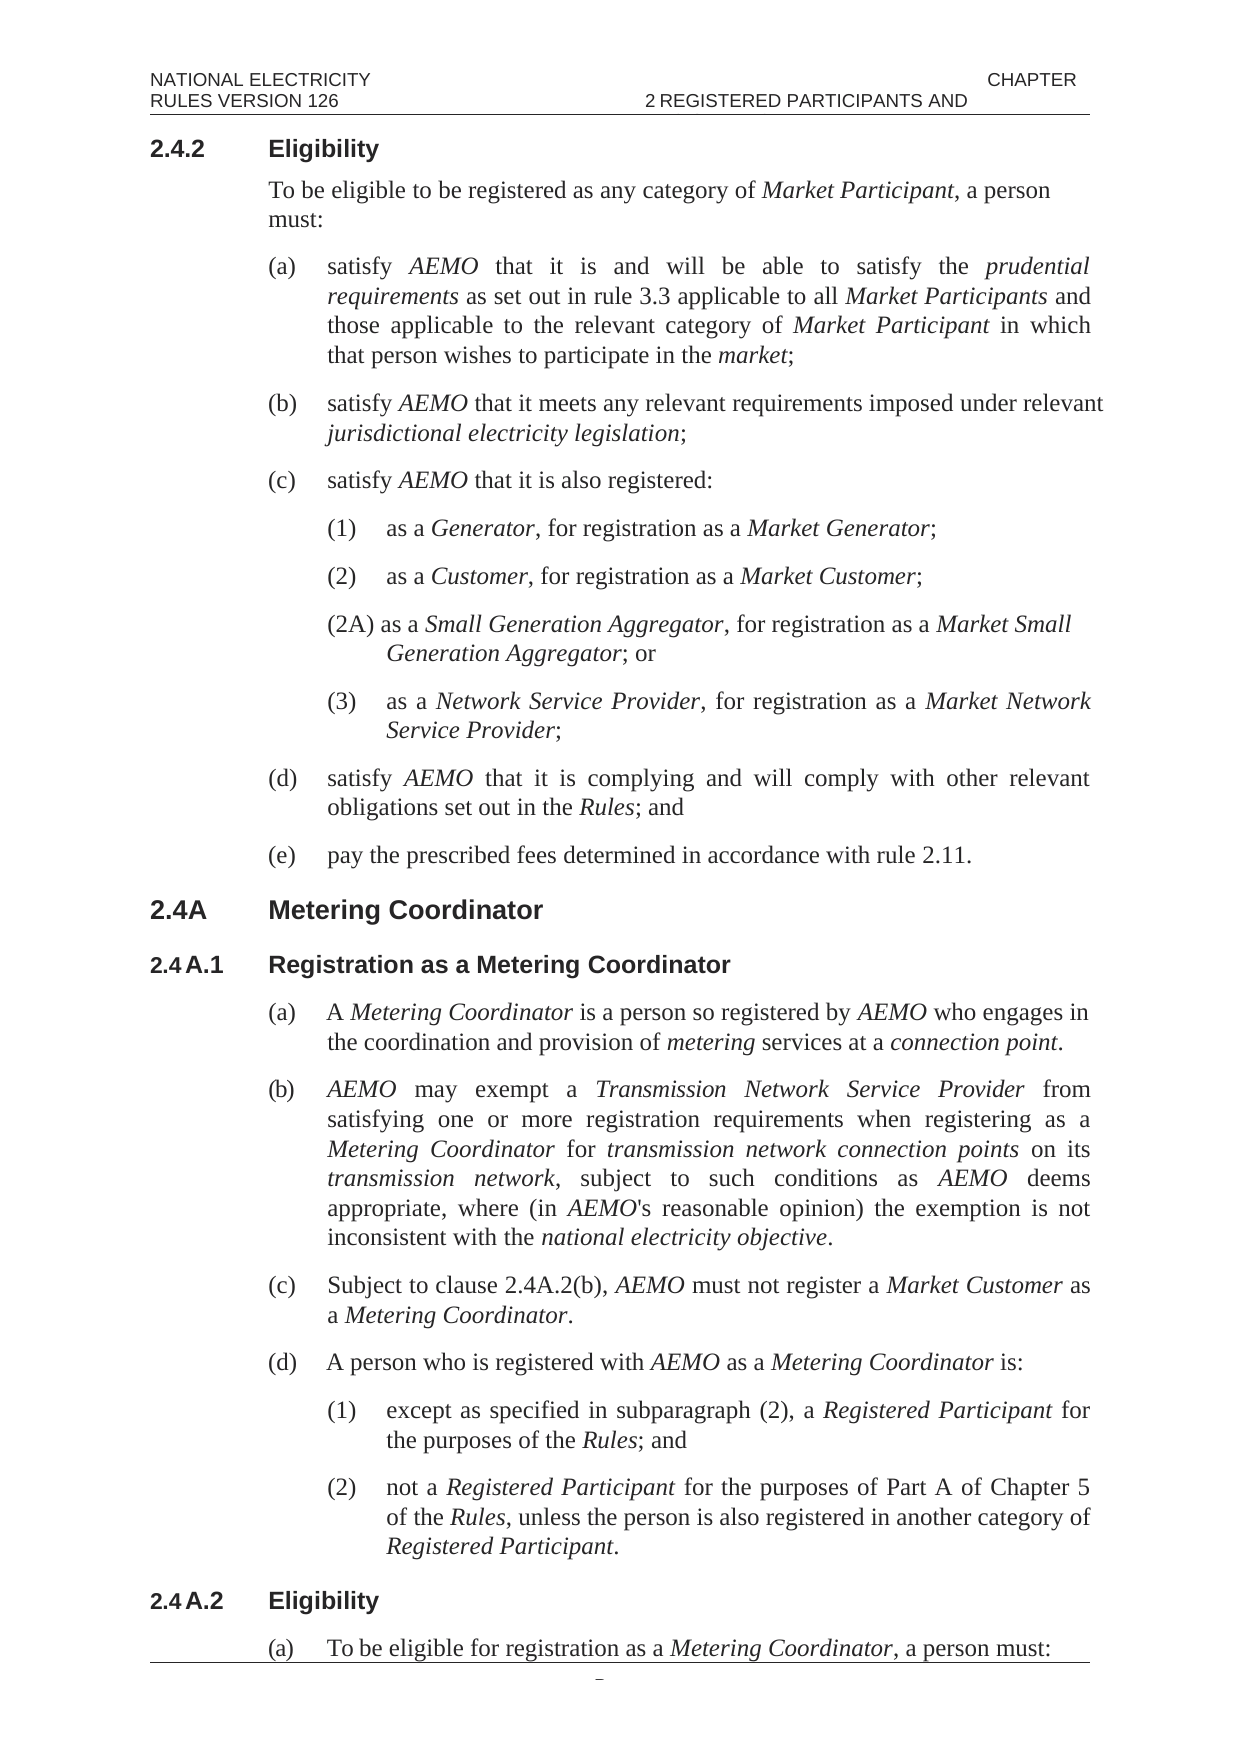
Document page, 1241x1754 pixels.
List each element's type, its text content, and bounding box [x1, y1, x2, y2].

list AEMO may exempt a Transmission Network Service Provider from satisfying one or more registration requirements when registering as a Metering Coordinator for transmission network connection points on its transmission network, subject to such conditions as AEMO deems appropriate, where (in AEMO's reasonable opinion) the exemption is not inconsistent with the national electricity objective. [268, 1074, 1091, 1251]
text jurisdictional electricity legislation; [327, 418, 1107, 447]
text To be eligible to be registered as any category of Market Participant, a person must: [268, 175, 1107, 232]
list pay the prescribed fees determined in accordance with rule 2.11. [268, 840, 1107, 869]
list To be eligible for registration as a Metering Coordinator, a person must: [268, 1633, 1107, 1662]
list as a Customer, for registration as a Market Customer; [327, 561, 1107, 590]
list except as specified in subparagraph (2), a Registered Participant for the purposes of the Rules; and [327, 1395, 1091, 1453]
list A person who is registered with AEMO as a Metering Coordinator is: [268, 1347, 1107, 1376]
text (2A) as a Small Generation Aggregator, for registration as a Market Small Generation Aggregator; or [327, 609, 1099, 667]
list as a Generator, for registration as a Market Generator; [327, 513, 1107, 542]
subtitle A.2 Eligibility [150, 1586, 1107, 1614]
list satisfy AEMO that it is complying and will comply with other relevant obligations set out in the Rules; and [268, 763, 1091, 821]
list Subject to clause 2.4A.2(b), AEMO must not register a Market Customer as a Metering Coordinator. [268, 1270, 1091, 1329]
subtitle Eligibility [150, 134, 1107, 162]
subtitle A.1 Registration as a Metering Coordinator [150, 951, 1107, 979]
list satisfy AEMO that it is and will be able to satisfy the prudential requirements as set out in rule 3.3 applicable to all Market Participants and those applicable to the relevant category of Market Participant in which that person wishes to participate in the market; [268, 251, 1091, 369]
list as a Network Service Provider, for registration as a Market Network Service Provider; [327, 686, 1091, 744]
subtitle 2.4A Metering Coordinator [150, 894, 1107, 925]
list A Metering Coordinator is a person so registered by AEMO who engages in the coordination and provision of metering services at a connection point. [268, 997, 1089, 1056]
list satisfy AEMO that it is also registered: [268, 466, 1107, 494]
list satisfy AEMO that it meets any relevant requirements imposed under relevant [268, 388, 1107, 417]
list not a Registered Participant for the purposes of Part A of Chapter 5 of the Rules, unless the person is also registered in another category of Registered Participant. [327, 1472, 1091, 1560]
